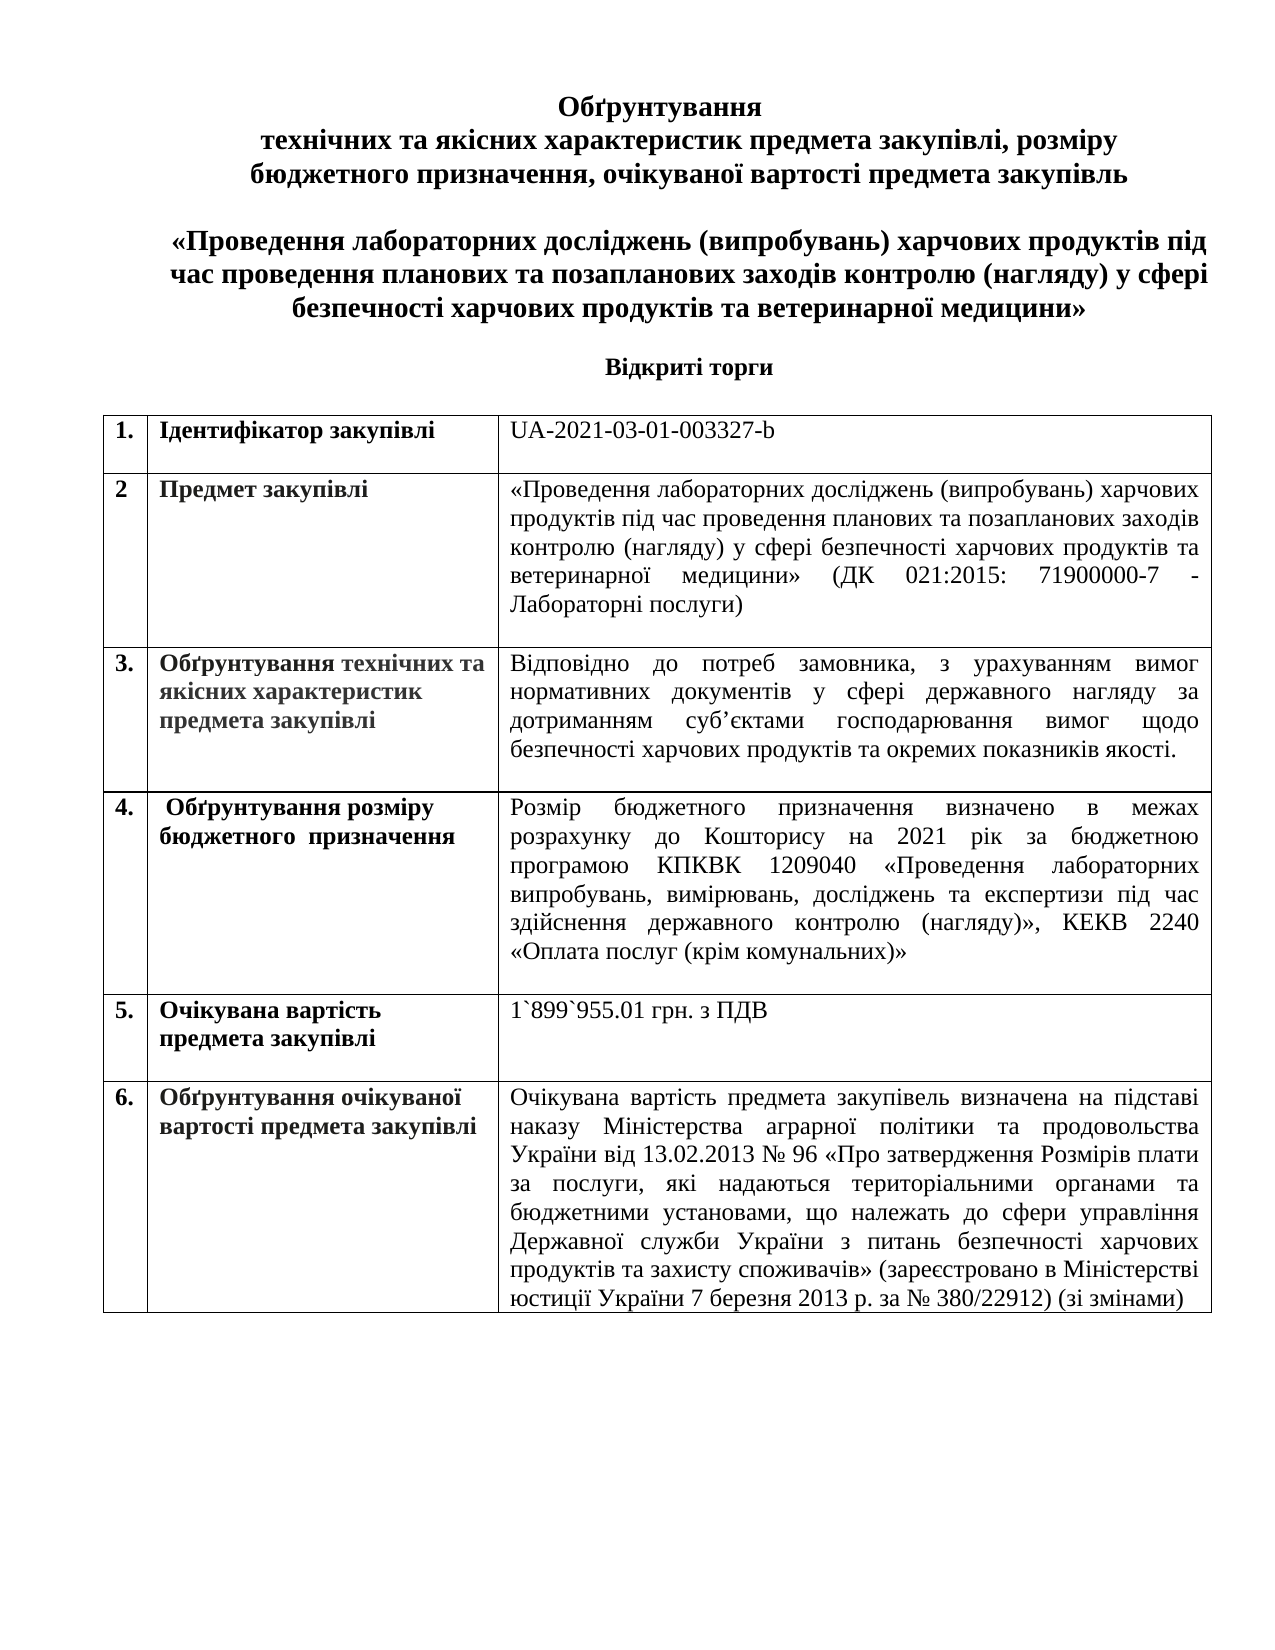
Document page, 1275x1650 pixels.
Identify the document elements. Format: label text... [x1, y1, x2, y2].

table_header UA-2021-03-01-003327-b [499, 416, 1211, 473]
table_cell 1`899`955.01 грн. з ПДВ [499, 995, 1211, 1081]
table_cell Обґрунтування очікуваної вартості предмета закупівлі [148, 1082, 498, 1312]
table_cell Обґрунтування розміру бюджетного призначення [148, 793, 498, 994]
table_header Ідентифікатор закупівлі [148, 416, 498, 473]
table_cell 6. [104, 1082, 147, 1312]
table_header 1. [104, 416, 147, 473]
table_cell Предмет закупівлі [148, 474, 498, 647]
text Обґрунтування [103, 89, 1216, 122]
table_cell Очікувана вартість предмета закупівлі [148, 995, 498, 1081]
table_cell 4. [104, 793, 147, 994]
text бюджетного призначення, очікуваної вартості предмета закупівль [162, 156, 1216, 189]
table_cell Обґрунтування технічних та якісних характеристик предмета закупівлі [148, 648, 498, 791]
text Відкриті торги [162, 352, 1216, 381]
table_cell 5. [104, 995, 147, 1081]
text «Проведення лабораторних досліджень (випробувань) харчових продуктів під час проведення планових та позапланових заходів контролю (нагляду) у сфері безпечності харчових продуктів та ветеринарної медицини» [162, 223, 1216, 323]
table_cell Очікувана вартість предмета закупівель визначена на підставі наказу Міністерства аграрної політики та продовольства України від 13.02.2013 № 96 «Про затвердження Розмірів плати за послуги, які надаються територіальними органами та бюджетними установами, що належать до сфери управління Державної служби України з питань безпечності харчових продуктів та захисту споживачів» (зареєстровано в Міністерстві юстиції України 7 березня 2013 р. за № 380/22912) (зі змінами) [499, 1082, 1211, 1312]
table_cell Відповідно до потреб замовника, з урахуванням вимог нормативних документів у сфері державного нагляду за дотриманням суб’єктами господарювання вимог щодо безпечності харчових продуктів та окремих показників якості. [499, 648, 1211, 791]
table_cell 3. [104, 648, 147, 791]
table_cell 2 [104, 474, 147, 647]
table_cell Розмір бюджетного призначення визначено в межах розрахунку до Кошторису на 2021 рік за бюджетною програмою КПКВК 1209040 «Проведення лабораторних випробувань, вимірювань, досліджень та експертизи під час здійснення державного контролю (нагляду)», КЕКВ 2240 «Оплата послуг (крім комунальних)» [499, 793, 1211, 994]
table_cell «Проведення лабораторних досліджень (випробувань) харчових продуктів під час проведення планових та позапланових заходів контролю (нагляду) у сфері безпечності харчових продуктів та ветеринарної медицини» (ДК 021:2015: 71900000-7 - Лабораторні послуги) [499, 474, 1211, 647]
text технічних та якісних характеристик предмета закупівлі, розміру [162, 122, 1216, 156]
